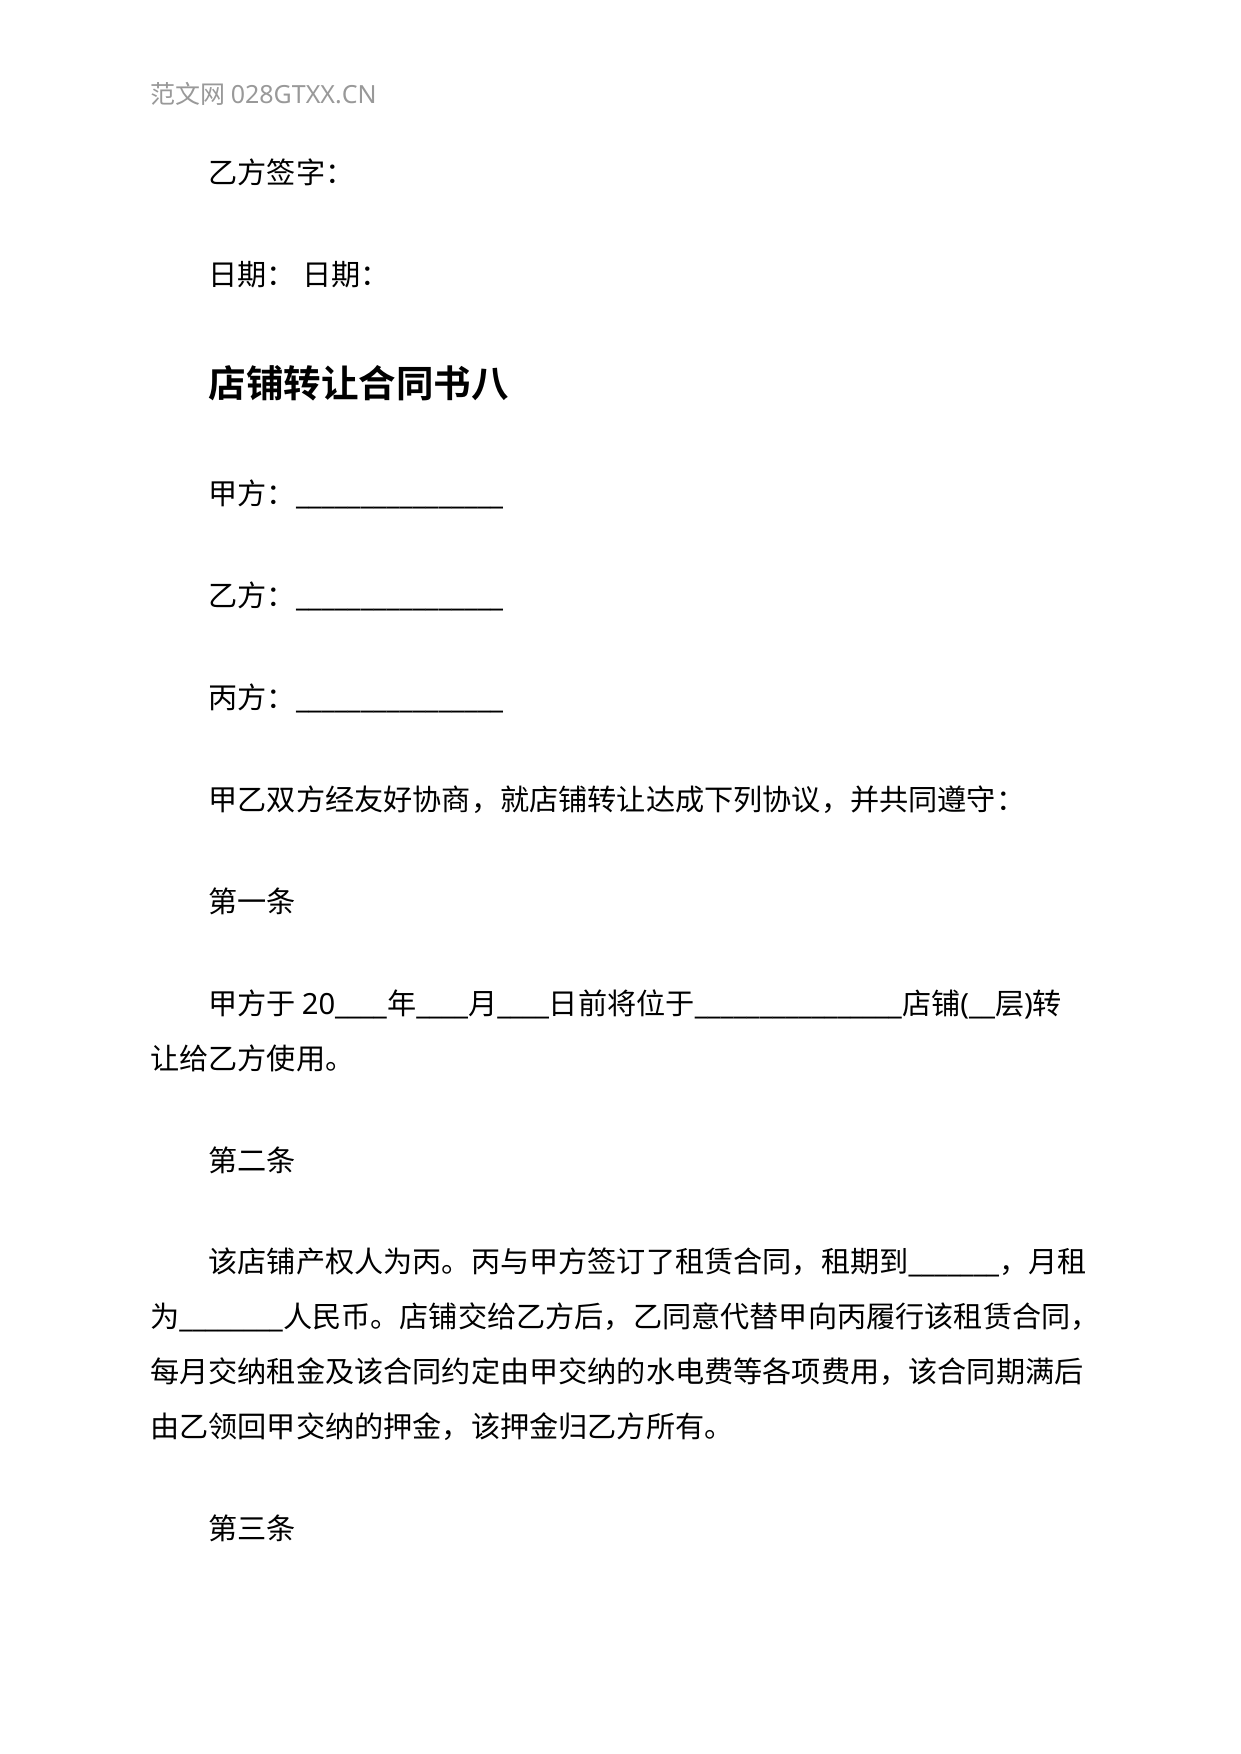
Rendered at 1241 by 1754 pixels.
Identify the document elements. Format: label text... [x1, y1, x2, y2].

text 乙方签字： [150, 150, 1090, 192]
text 甲方：________________ [150, 471, 1090, 513]
text 乙方：________________ [150, 573, 1090, 615]
text 第二条 [150, 1137, 1090, 1179]
text 甲乙双方经友好协商，就店铺转让达成下列协议，并共同遵守： [150, 777, 1090, 819]
text 店铺转让合同书八 [150, 353, 1090, 408]
text 日期： 日期： [150, 252, 1090, 294]
text 第一条 [150, 879, 1090, 921]
text 该店铺产权人为丙。丙与甲方签订了租赁合同，租期到_______，月租为________人民币。店铺交给乙方后，乙同意代替甲向丙履行该租赁合同，每月交纳租金及该合同约定由甲交纳的水电费等各项费用，该合同期满后由乙领回甲交纳的押金，该押金归乙方所有。 [150, 1239, 1090, 1446]
text 丙方：________________ [150, 675, 1090, 717]
text 第三条 [150, 1506, 1090, 1548]
text 甲方于20____年____月____日前将位于________________店铺(__层)转让给乙方使用。 [150, 980, 1090, 1078]
